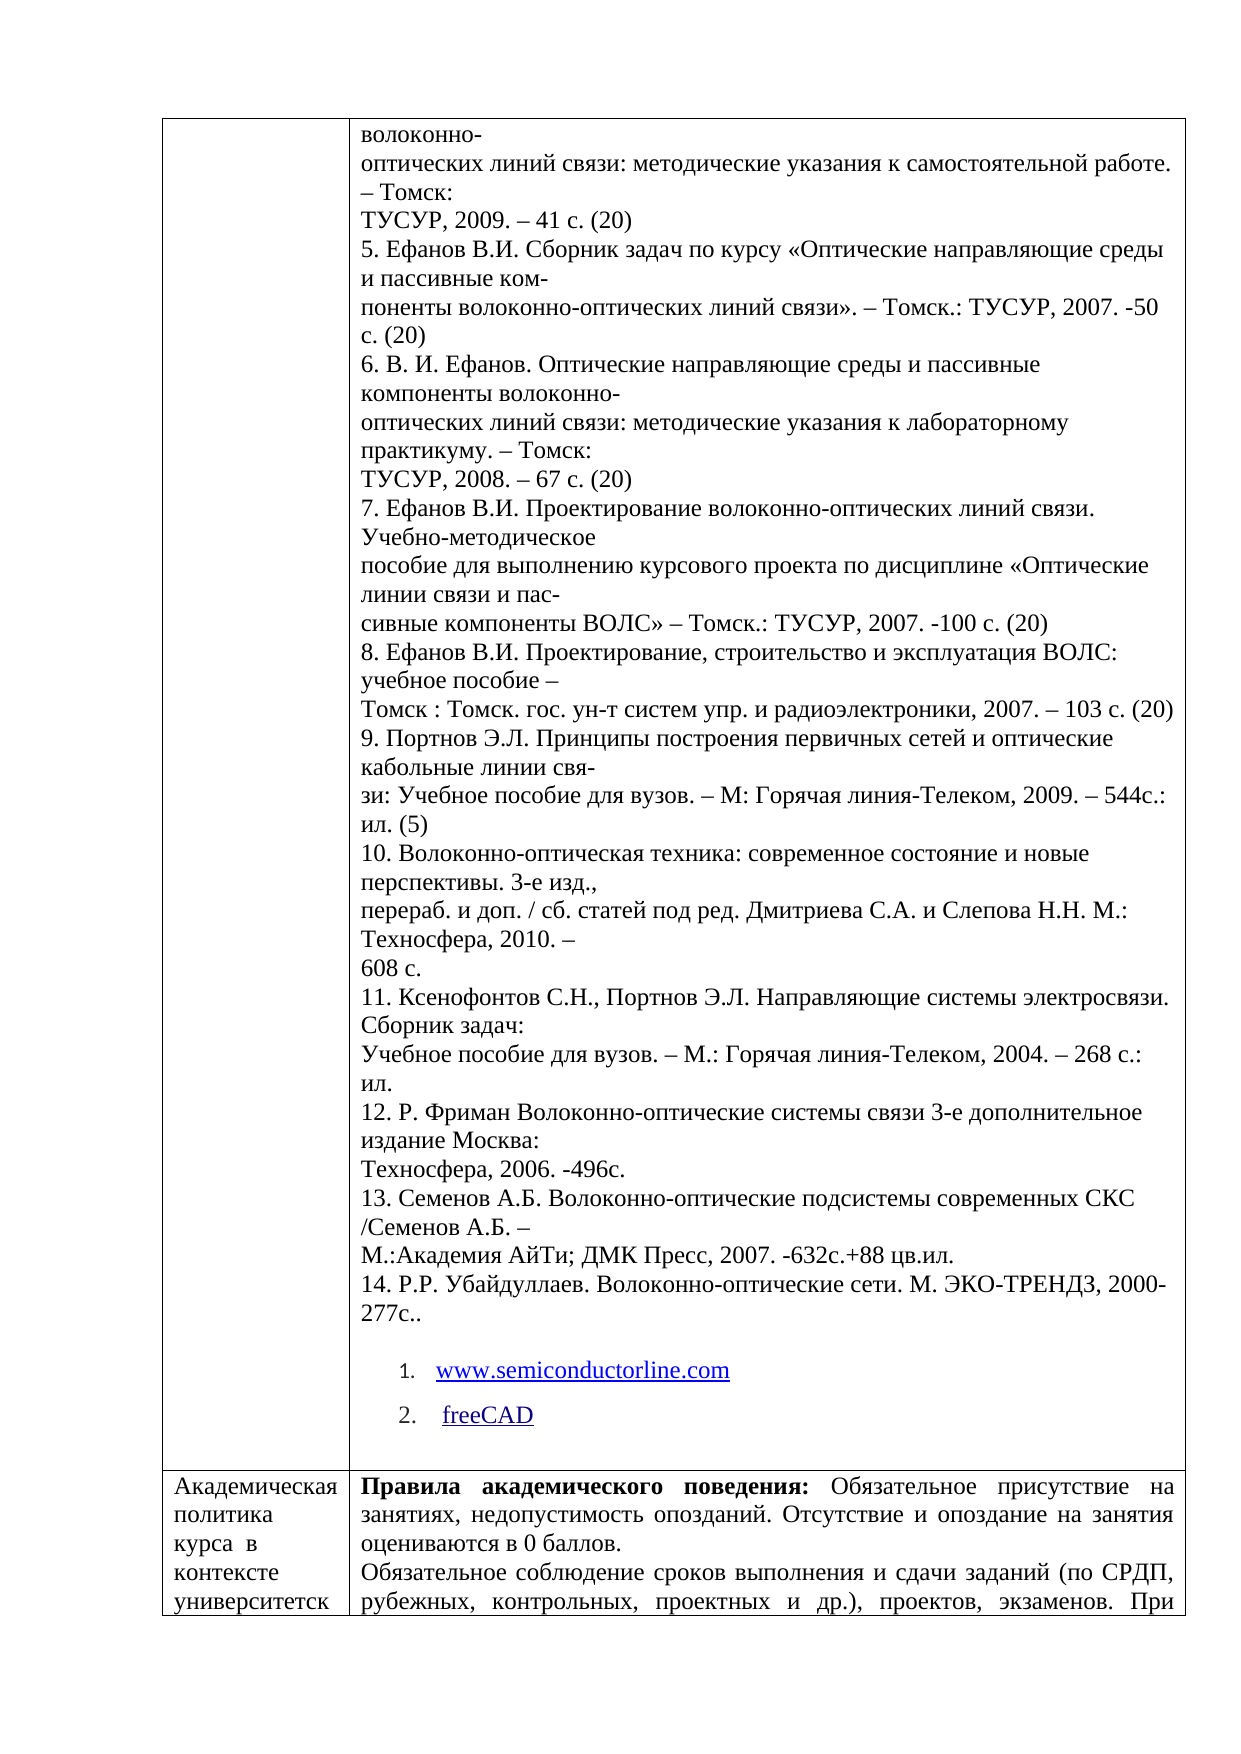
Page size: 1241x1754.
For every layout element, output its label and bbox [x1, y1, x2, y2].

table_cell [350, 119, 1185, 1470]
table_cell [350, 1471, 1185, 1614]
table_cell [163, 1471, 349, 1614]
table_cell [163, 119, 349, 1470]
